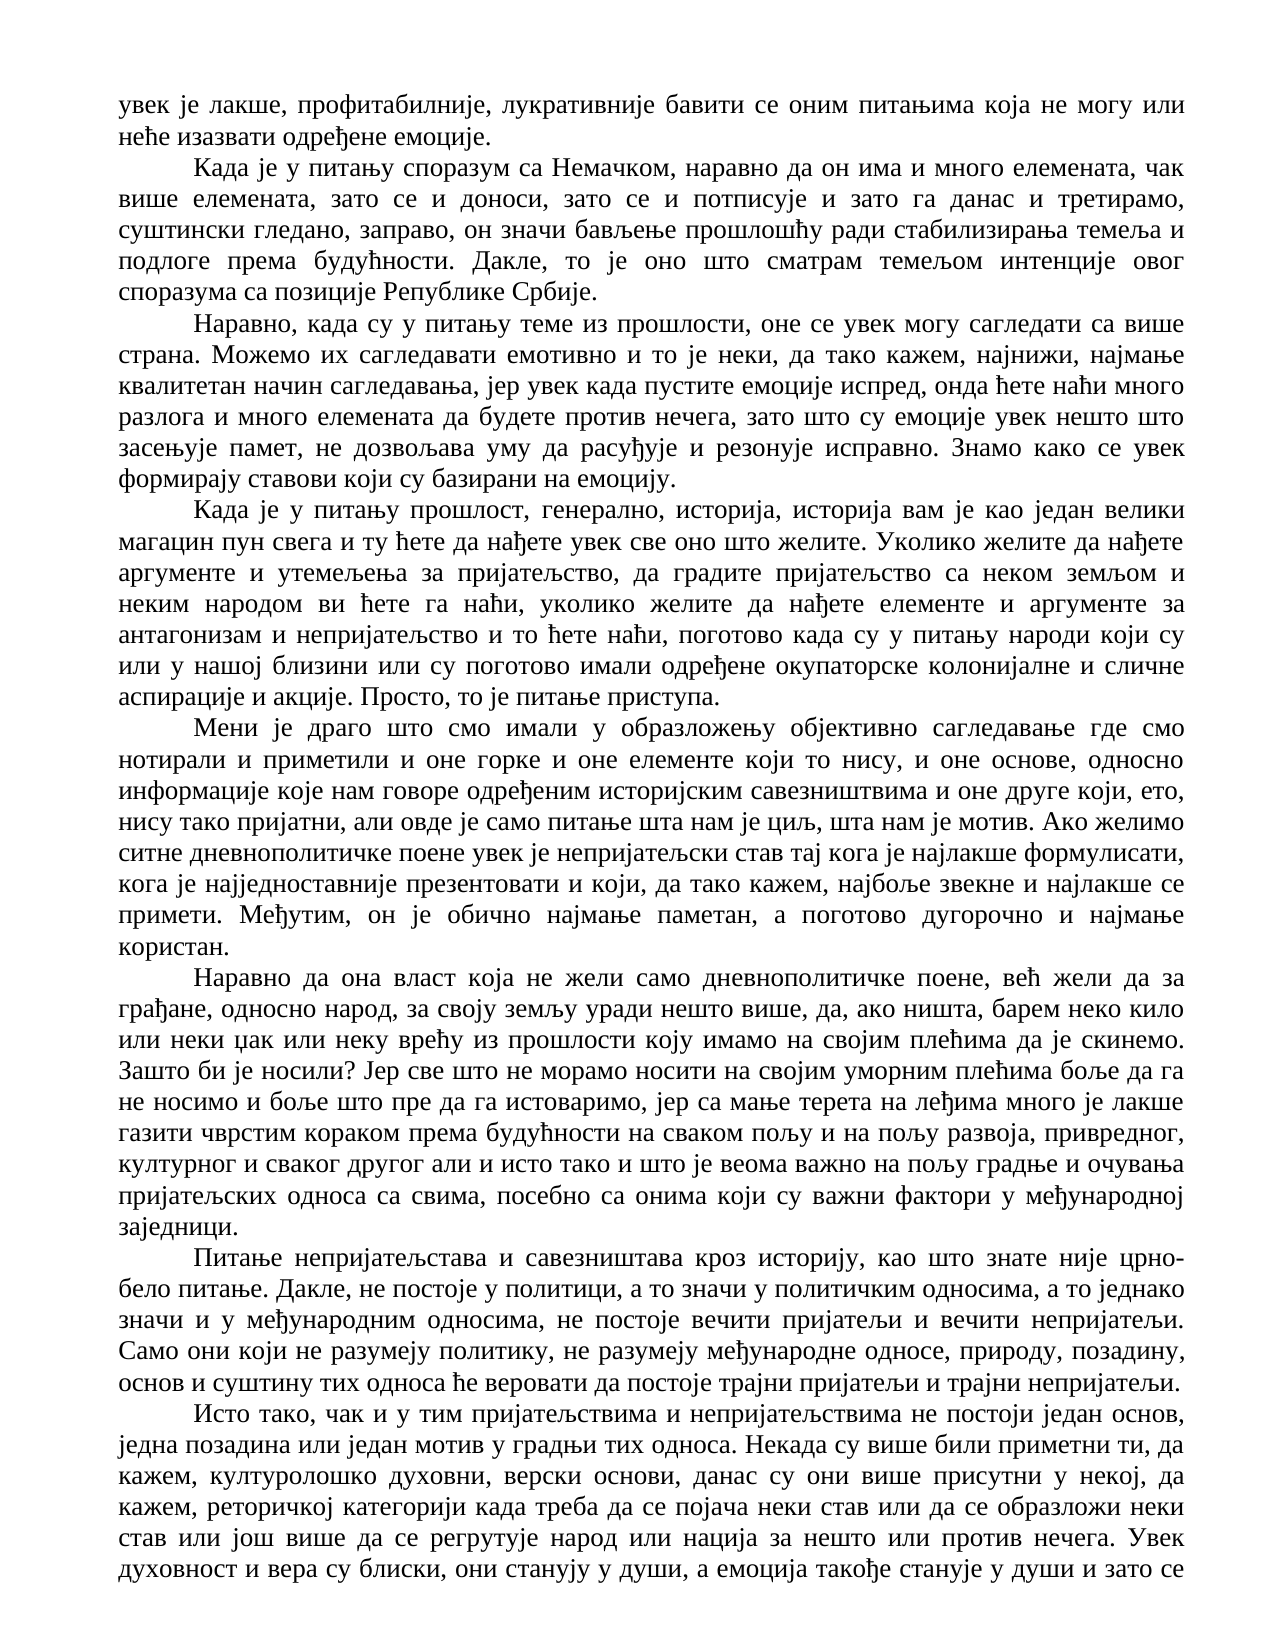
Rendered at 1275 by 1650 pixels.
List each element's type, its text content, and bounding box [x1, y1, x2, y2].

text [118, 89, 1186, 151]
text Када је у питању споразум са Немачком, наравно да он има и много елемената, чак више елемената, зато се и доноси, зато се и потписује и зато га данас и третирамо, суштински гледано, заправо, он значи бављење прошлошћу ради стабилизирања темеља и подлоге према будућности. Дакле, то је оно што сматрам темељом интенције овог споразума са позиције Републике Србије. [118, 151, 1186, 307]
text Мени је драго што смо имали у образложењу објективно сагледавање где смо нотирали и приметили и оне горке и оне елементе који то нису, и оне основе, односно информације које нам говоре одређеним историјским савезништвима и оне друге који, ето, нису тако пријатни, али овде је само питање шта нам је циљ, шта нам је мотив. Ако желимо ситне дневнополитичке поене увек је непријатељски став тај кога је најлакше формулисати, кога је најједноставније презентовати и који, да тако кажем, најбоље звекне и најлакше се примети. Међутим, он је обично најмање паметан, а поготово дугорочно и најмање користан. [118, 712, 1186, 961]
text Наравно да она власт која не жели само дневнополитичке поене, већ жели да за грађане, односно народ, за своју земљу уради нешто више, да, ако ништа, барем неко кило или неки џак или неку врећу из прошлости коју имамо на својим плећима да је скинемо. Зашто би је носили? Јер све што не морамо носити на својим уморним плећима боље да га не носимо и боље што пре да га истоваримо, јер са мање терета на леђима много је лакше газити чврстим кораком према будућности на сваком пољу и на пољу развоја, привредног, културног и сваког другог али и исто тако и што је веома важно на пољу градње и очувања пријатељских односа са свима, посебно са онима који су важни фактори у међународној заједници. [118, 961, 1186, 1241]
text Када је у питању прошлост, генерално, историја, историја вам је као један велики магацин пун свега и ту ћете да нађете увек све оно што желите. Уколико желите да нађете аргументе и утемељења за пријатељство, да градите пријатељство са неком земљом и неким народом ви ћете га наћи, уколико желите да нађете елементе и аргументе за антагонизам и непријатељство и то ћете наћи, поготово када су у питању народи који су или у нашој близини или су поготово имали одређене окупаторске колонијалне и сличне аспирације и акције. Просто, то је питање приступа. [118, 493, 1186, 712]
text Питање непријатељстава и савезништава кроз историју, као што знате није црно-бело питање. Дакле, не постоје у политици, а то значи у политичким односима, а то једнако значи и у међународним односима, не постоје вечити пријатељи и вечити непријатељи. Само они који не разумеју политику, не разумеју међународне односе, природу, позадину, основ и суштину тих односа ће веровати да постоје трајни пријатељи и трајни непријатељи. [118, 1241, 1186, 1397]
text Наравно, када су у питању теме из прошлости, оне се увек могу сагледати са више страна. Можемо их сагледавати емотивно и то је неки, да тако кажем, најнижи, најмање квалитетан начин сагледавања, јер увек када пустите емоције испред, онда ћете наћи много разлога и много елемената да будете против нечега, зато што су емоције увек нешто што засењује памет, не дозвољава уму да расуђује и резонује исправно. Знамо како се увек формирају ставови који су базирани на емоцију. [118, 307, 1186, 493]
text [118, 1397, 1186, 1584]
